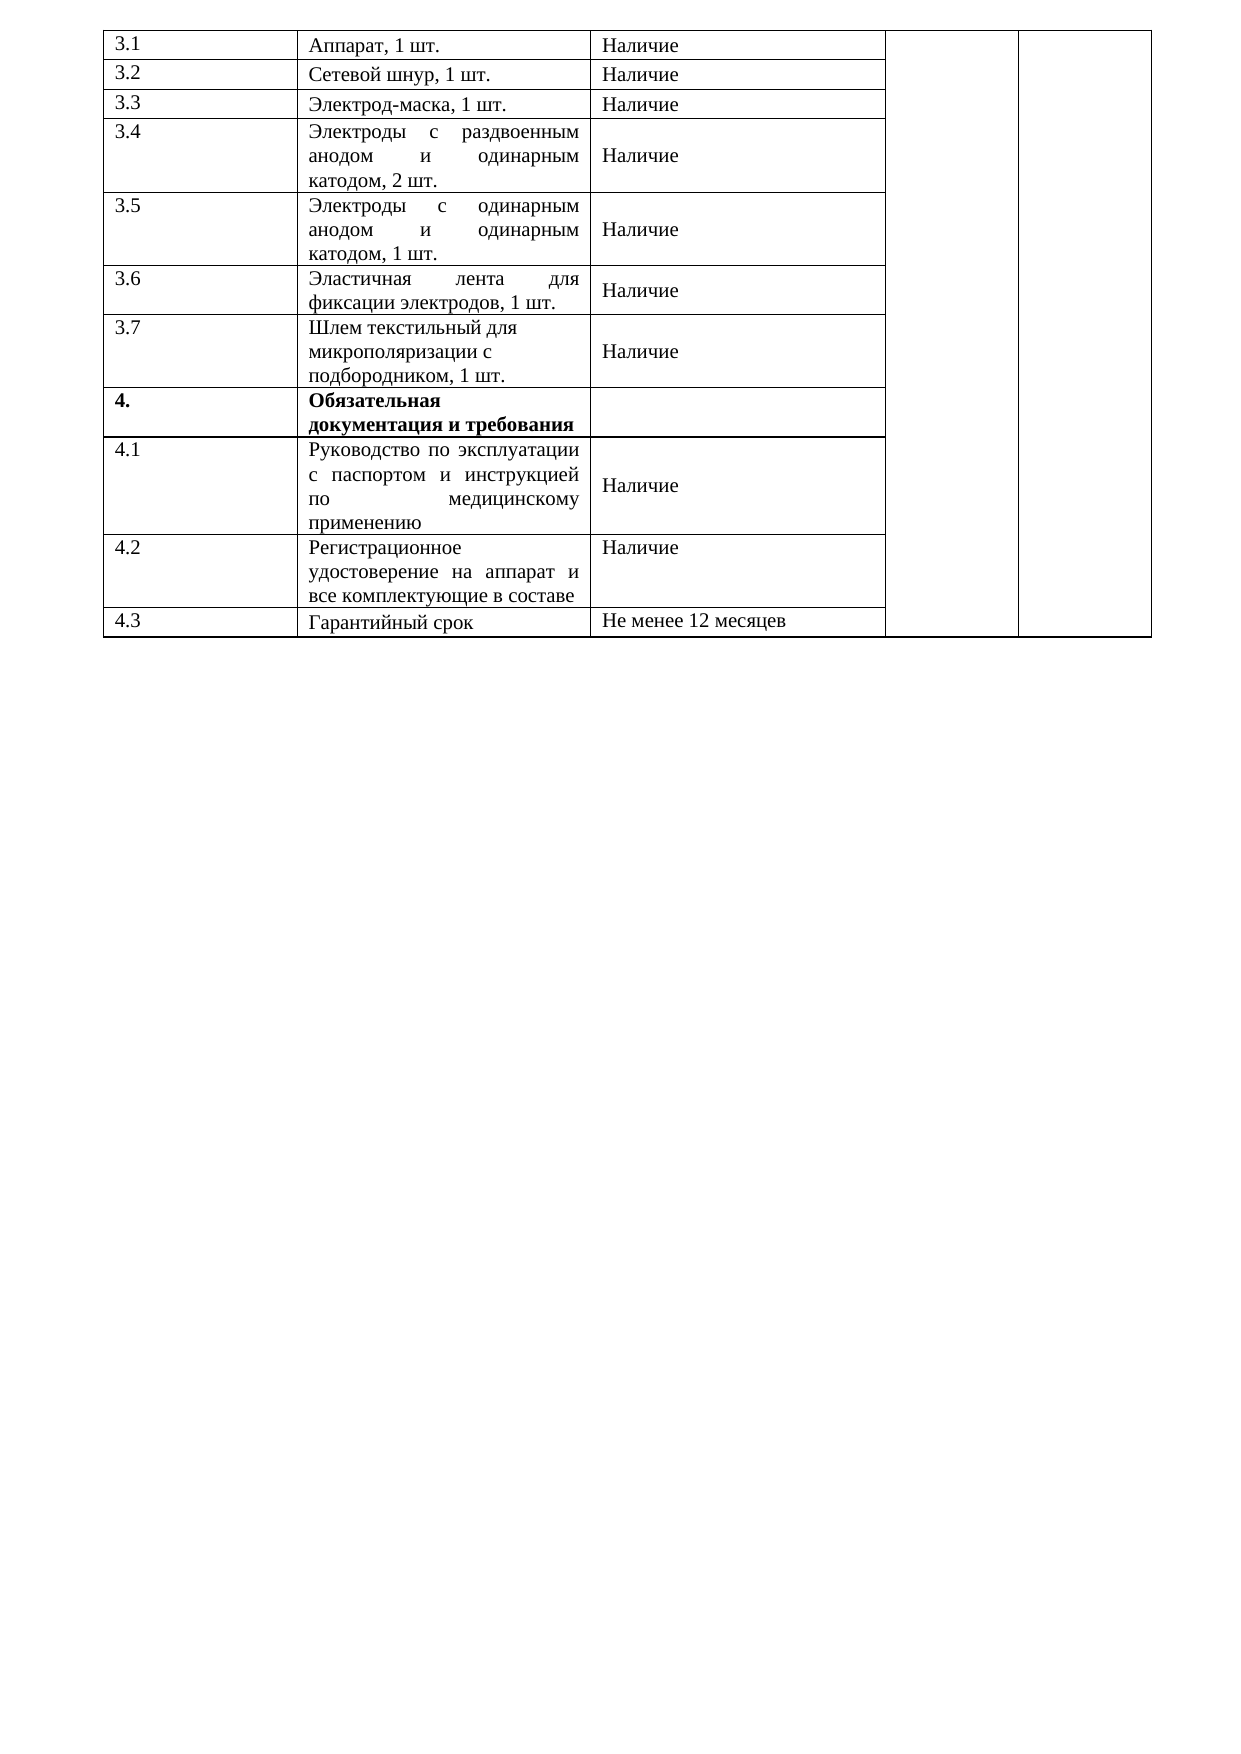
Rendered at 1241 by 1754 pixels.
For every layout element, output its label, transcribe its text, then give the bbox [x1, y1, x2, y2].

table_cell Наличие [591, 315, 885, 387]
table_cell 4. [104, 388, 297, 436]
table_cell Шлем текстильный для микрополяризации с подбородником, 1 шт. [298, 315, 590, 387]
table_cell Аппарат, 1 шт. [298, 31, 590, 59]
table_cell Эластичная лента для фиксации электродов, 1 шт. [298, 266, 590, 314]
table_cell 4.3 [104, 608, 297, 636]
table_cell Наличие [591, 535, 885, 607]
table_cell 4.1 [104, 438, 297, 534]
table_cell Обязательная документация и требования [298, 388, 590, 436]
table_cell Гарантийный срок [298, 608, 590, 636]
table_cell Руководство по эксплуатации с паспортом и инструкцией по медицинскому применению [298, 438, 590, 534]
table_cell 3.5 [104, 193, 297, 265]
table_cell Наличие [591, 90, 885, 118]
table_cell Наличие [591, 31, 885, 59]
table_cell Наличие [591, 119, 885, 192]
table_cell Наличие [591, 193, 885, 265]
table_cell Наличие [591, 266, 885, 314]
table_cell 3.3 [104, 90, 297, 118]
table_cell Наличие [591, 438, 885, 534]
table_cell Электрод-маска, 1 шт. [298, 90, 590, 118]
table_cell Сетевой шнур, 1 шт. [298, 60, 590, 89]
table_cell [591, 388, 885, 436]
table_cell Регистрационное удостоверение на аппарат и все комплектующие в составе [298, 535, 590, 607]
table_cell Наличие [591, 60, 885, 89]
table_cell 3.2 [104, 60, 297, 89]
table_cell Не менее 12 месяцев [591, 608, 885, 636]
table_cell Электроды с одинарным анодом и одинарным катодом, 1 шт. [298, 193, 590, 265]
table_cell 3.4 [104, 119, 297, 192]
table_cell 3.7 [104, 315, 297, 387]
table_cell 4.2 [104, 535, 297, 607]
table_cell 3.6 [104, 266, 297, 314]
table_cell 3.1 [104, 31, 297, 59]
table_cell Электроды с раздвоенным анодом и одинарным катодом, 2 шт. [298, 119, 590, 192]
